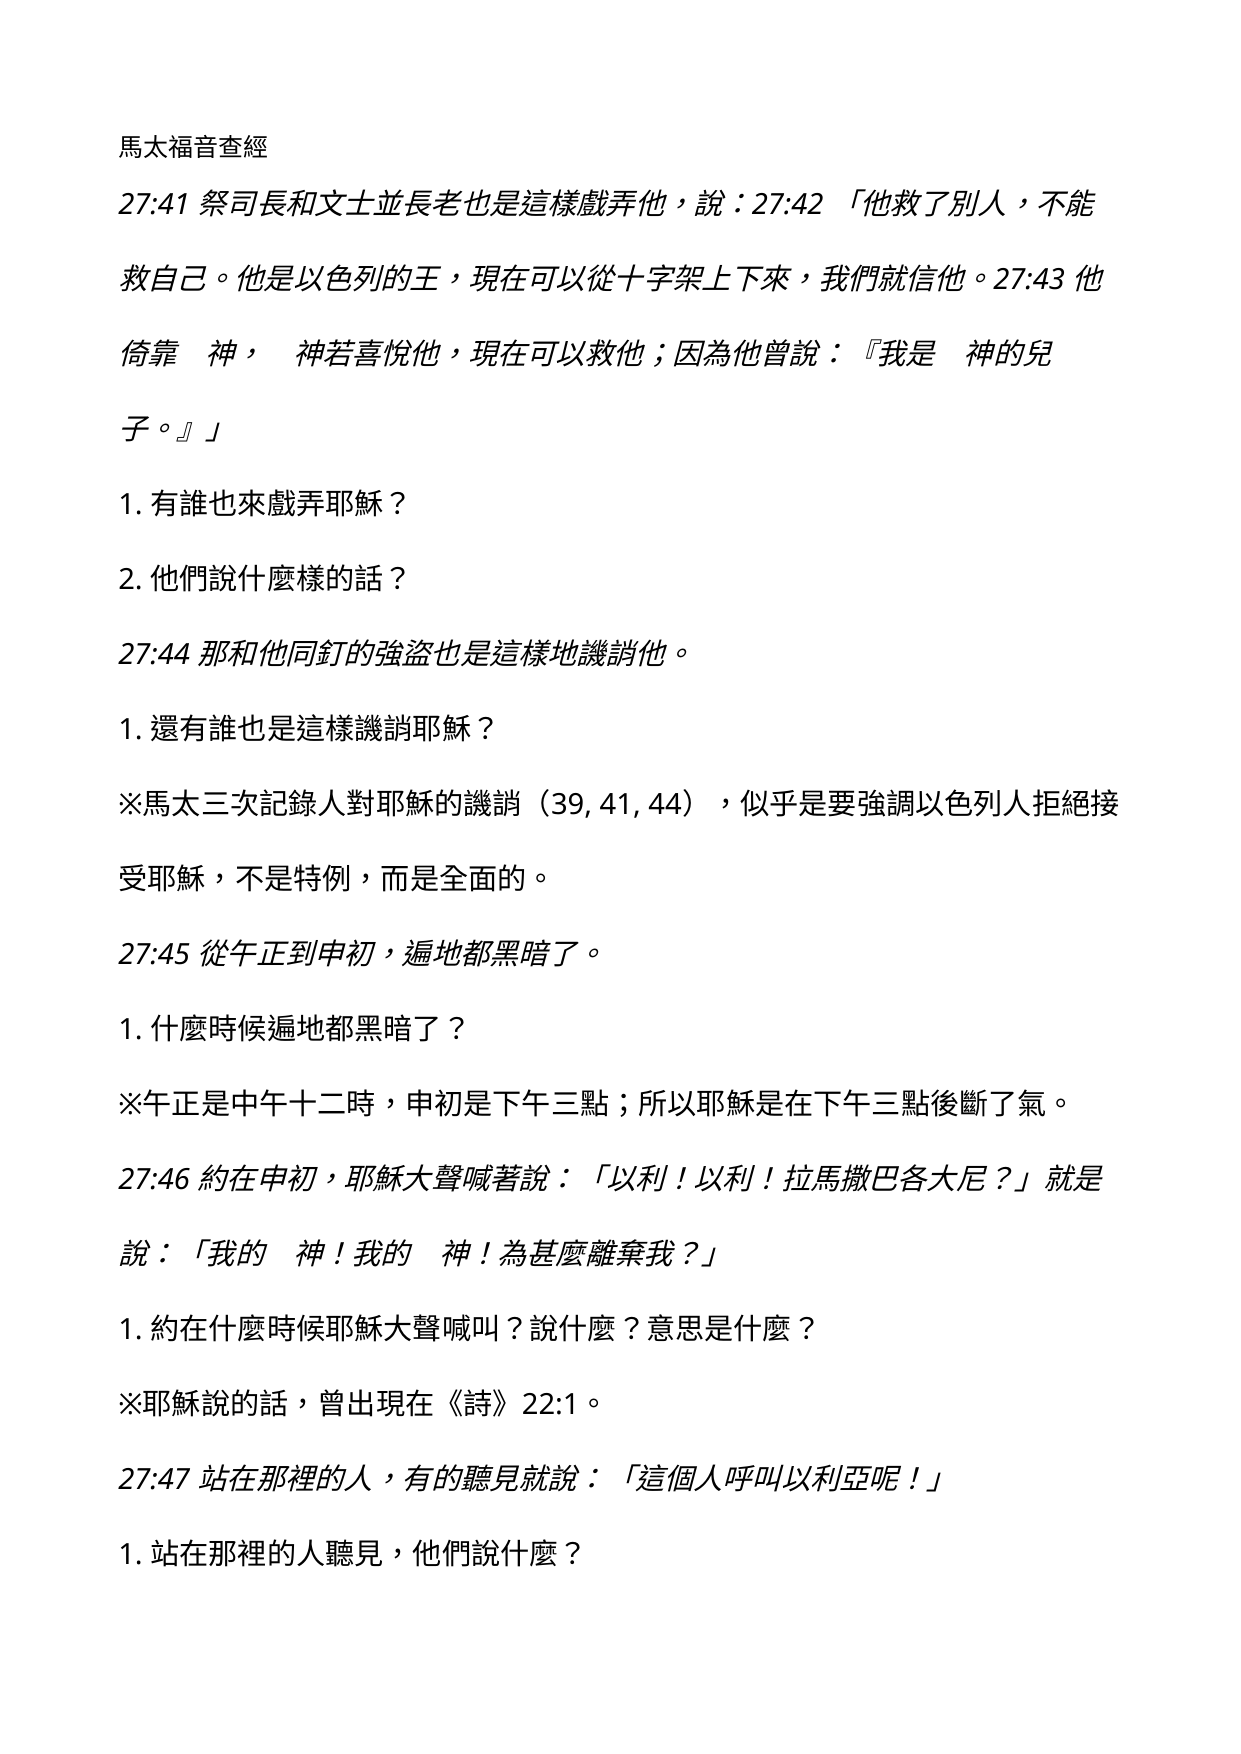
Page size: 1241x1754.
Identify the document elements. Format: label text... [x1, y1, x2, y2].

text 1. 約在什麼時候耶穌大聲喊叫？說什麼？意思是什麼？ [118, 1289, 1122, 1364]
text 27:41 祭司長和文士並長老也是這樣戲弄他，說：27:42 「他救了別人，不能救自己。他是以色列的王，現在可以從十字架上下來，我們就信他。27:43 他倚靠 神， 神若喜悅他，現在可以救他；因為他曾說：『我是 神的兒子。』」 [118, 164, 1122, 464]
text 馬太福音查經 [118, 127, 1122, 164]
text 1. 還有誰也是這樣譏誚耶穌？ [118, 689, 1122, 764]
text 1. 站在那裡的人聽見，他們說什麼？ [118, 1514, 1122, 1589]
text ※馬太三次記錄人對耶穌的譏誚（39, 41, 44），似乎是要強調以色列人拒絕接受耶穌，不是特例，而是全面的。 27:45 從午正到申初，遍地都黑暗了。 [118, 764, 1122, 989]
text 1. 有誰也來戲弄耶穌？ [118, 464, 1122, 539]
text ※午正是中午十二時，申初是下午三點；所以耶穌是在下午三點後斷了氣。 27:46 約在申初，耶穌大聲喊著說：「以利！以利！拉馬撒巴各大尼？」就是說：「我的 神！我的 神！為甚麼離棄我？」 [118, 1064, 1122, 1289]
text 2. 他們說什麼樣的話？ 27:44 那和他同釘的強盜也是這樣地譏誚他。 [118, 539, 1122, 689]
text ※耶穌說的話，曾出現在《詩》22:1。 27:47 站在那裡的人，有的聽見就說：「這個人呼叫以利亞呢！」 [118, 1364, 1122, 1514]
text 1. 什麼時候遍地都黑暗了？ [118, 989, 1122, 1064]
